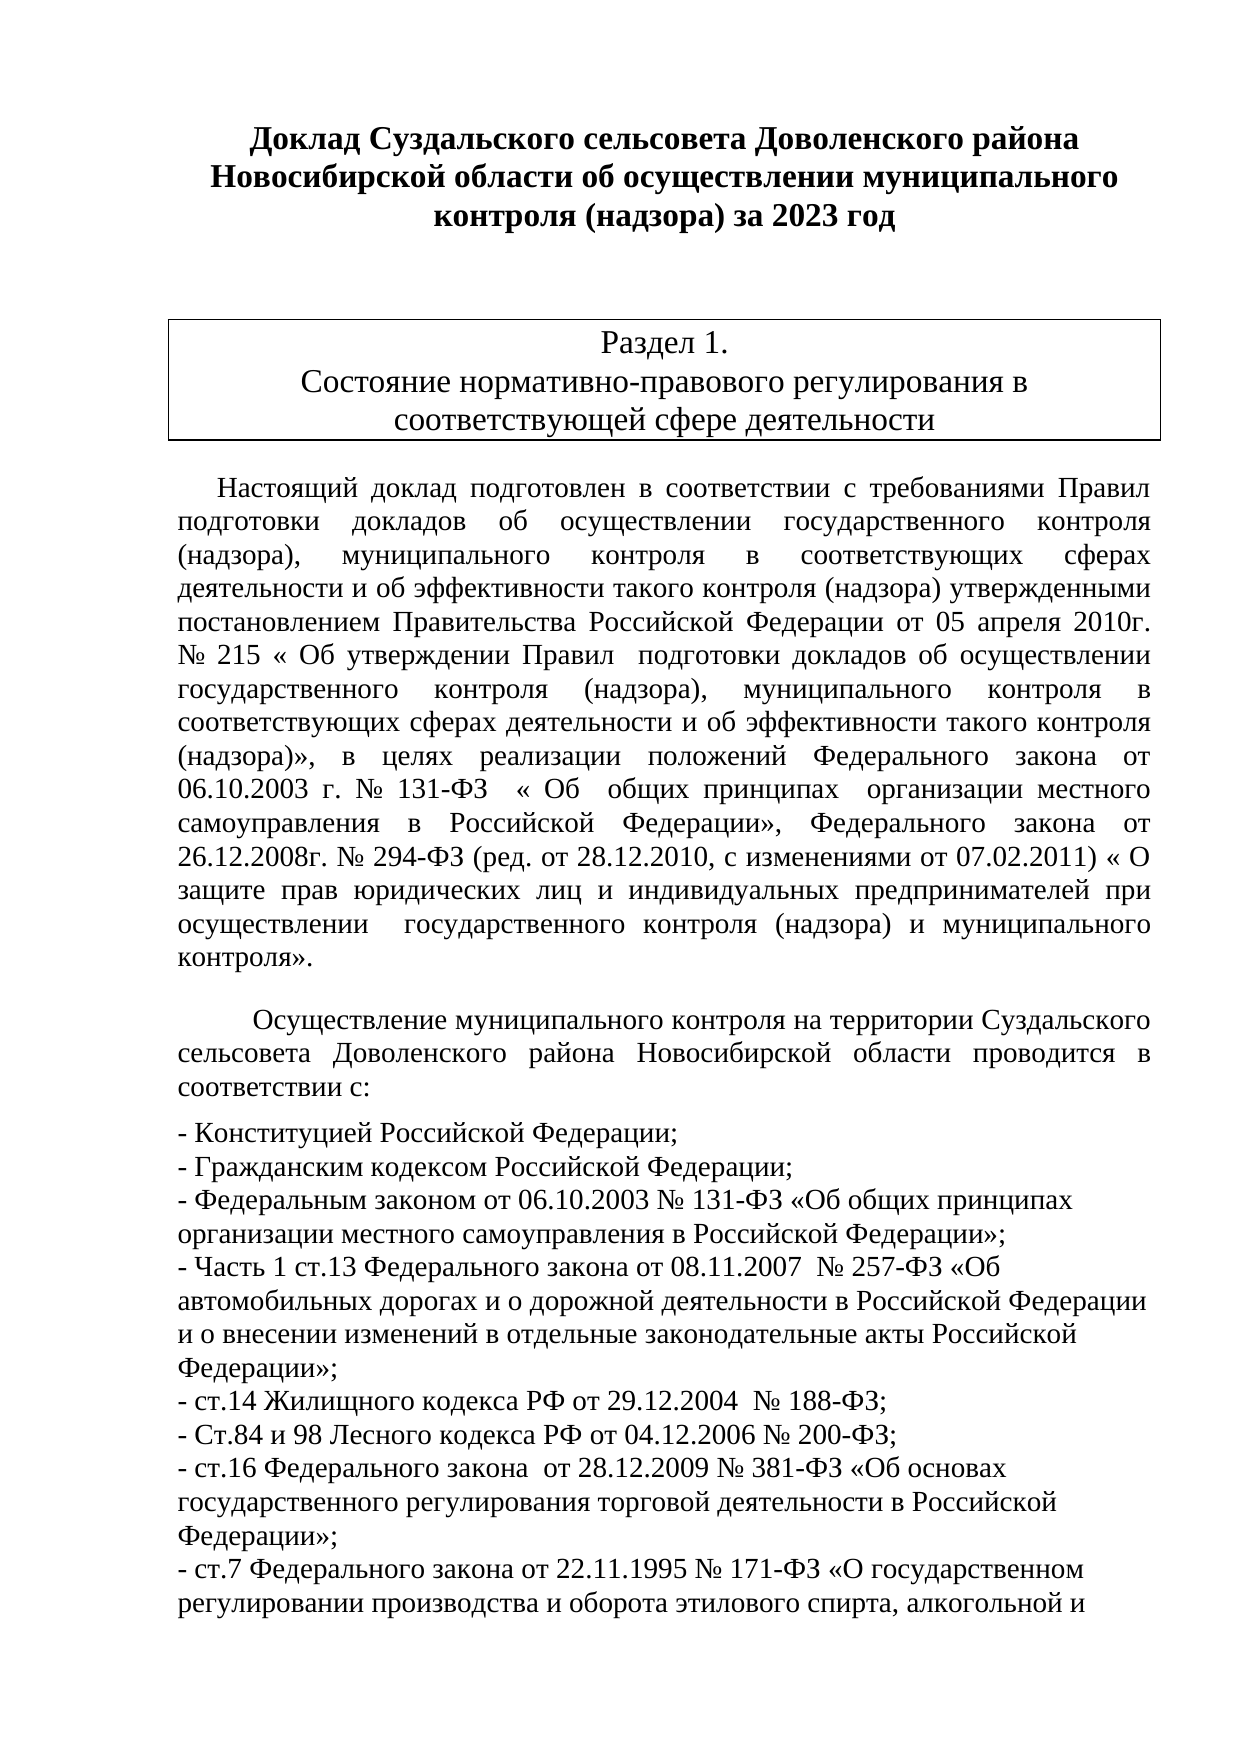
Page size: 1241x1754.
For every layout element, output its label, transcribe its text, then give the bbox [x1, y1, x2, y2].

text - Конституцией Российской Федерации; [177, 1115, 1152, 1149]
text соответствующей сфере деятельности [169, 396, 1160, 439]
text - Гражданским кодексом Российской Федерации; [177, 1149, 1152, 1182]
text Раздел 1. [169, 320, 1160, 361]
text Состояние нормативно-правового регулирования в [177, 361, 1152, 396]
text - ст.16 Федерального закона от 28.12.2009 № 381-ФЗ «Об основах государственного регулирования торговой деятельности в Российской Федерации»; [177, 1451, 1152, 1551]
text Доклад Суздальского сельсовета Доволенского района Новосибирской области об осуществлении муниципального контроля (надзора) за 2023 год [177, 118, 1152, 233]
text - Часть 1 ст.13 Федерального закона от 08.11.2007 № 257-ФЗ «Об автомобильных дорогах и о дорожной деятельности в Российской Федерации и о внесении изменений в отдельные законодательные акты Российской Федерации»; [177, 1249, 1152, 1383]
text Настоящий доклад подготовлен в соответствии с требованиями Правил подготовки докладов об осуществлении государственного контроля (надзора), муниципального контроля в соответствующих сферах деятельности и об эффективности такого контроля (надзора) утвержденными постановлением Правительства Российской Федерации от 05 апреля 2010г. № 215 « Об утверждении Правил подготовки докладов об осуществлении государственного контроля (надзора), муниципального контроля в соответствующих сферах деятельности и об эффективности такого контроля (надзора)», в целях реализации положений Федерального закона от 06.10.2003 г. № 131-ФЗ « Об общих принципах организации местного самоуправления в Российской Федерации», Федерального закона от 26.12.2008г. № 294-ФЗ (ред. от 28.12.2010, с изменениями от 07.02.2011) « О защите прав юридических лиц и индивидуальных предпринимателей при осуществлении государственного контроля (надзора) и муниципального контроля». [177, 470, 1152, 973]
text - Ст.84 и 98 Лесного кодекса РФ от 04.12.2006 № 200-ФЗ; [177, 1417, 1152, 1451]
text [177, 1551, 1152, 1618]
text Осуществление муниципального контроля на территории Суздальского сельсовета Доволенского района Новосибирской области проводится в соответствии с: [177, 1002, 1152, 1103]
text - Федеральным законом от 06.10.2003 № 131-ФЗ «Об общих принципах организации местного самоуправления в Российской Федерации»; [177, 1182, 1152, 1249]
text - ст.14 Жилищного кодекса РФ от 29.12.2004 № 188-ФЗ; [177, 1383, 1152, 1417]
